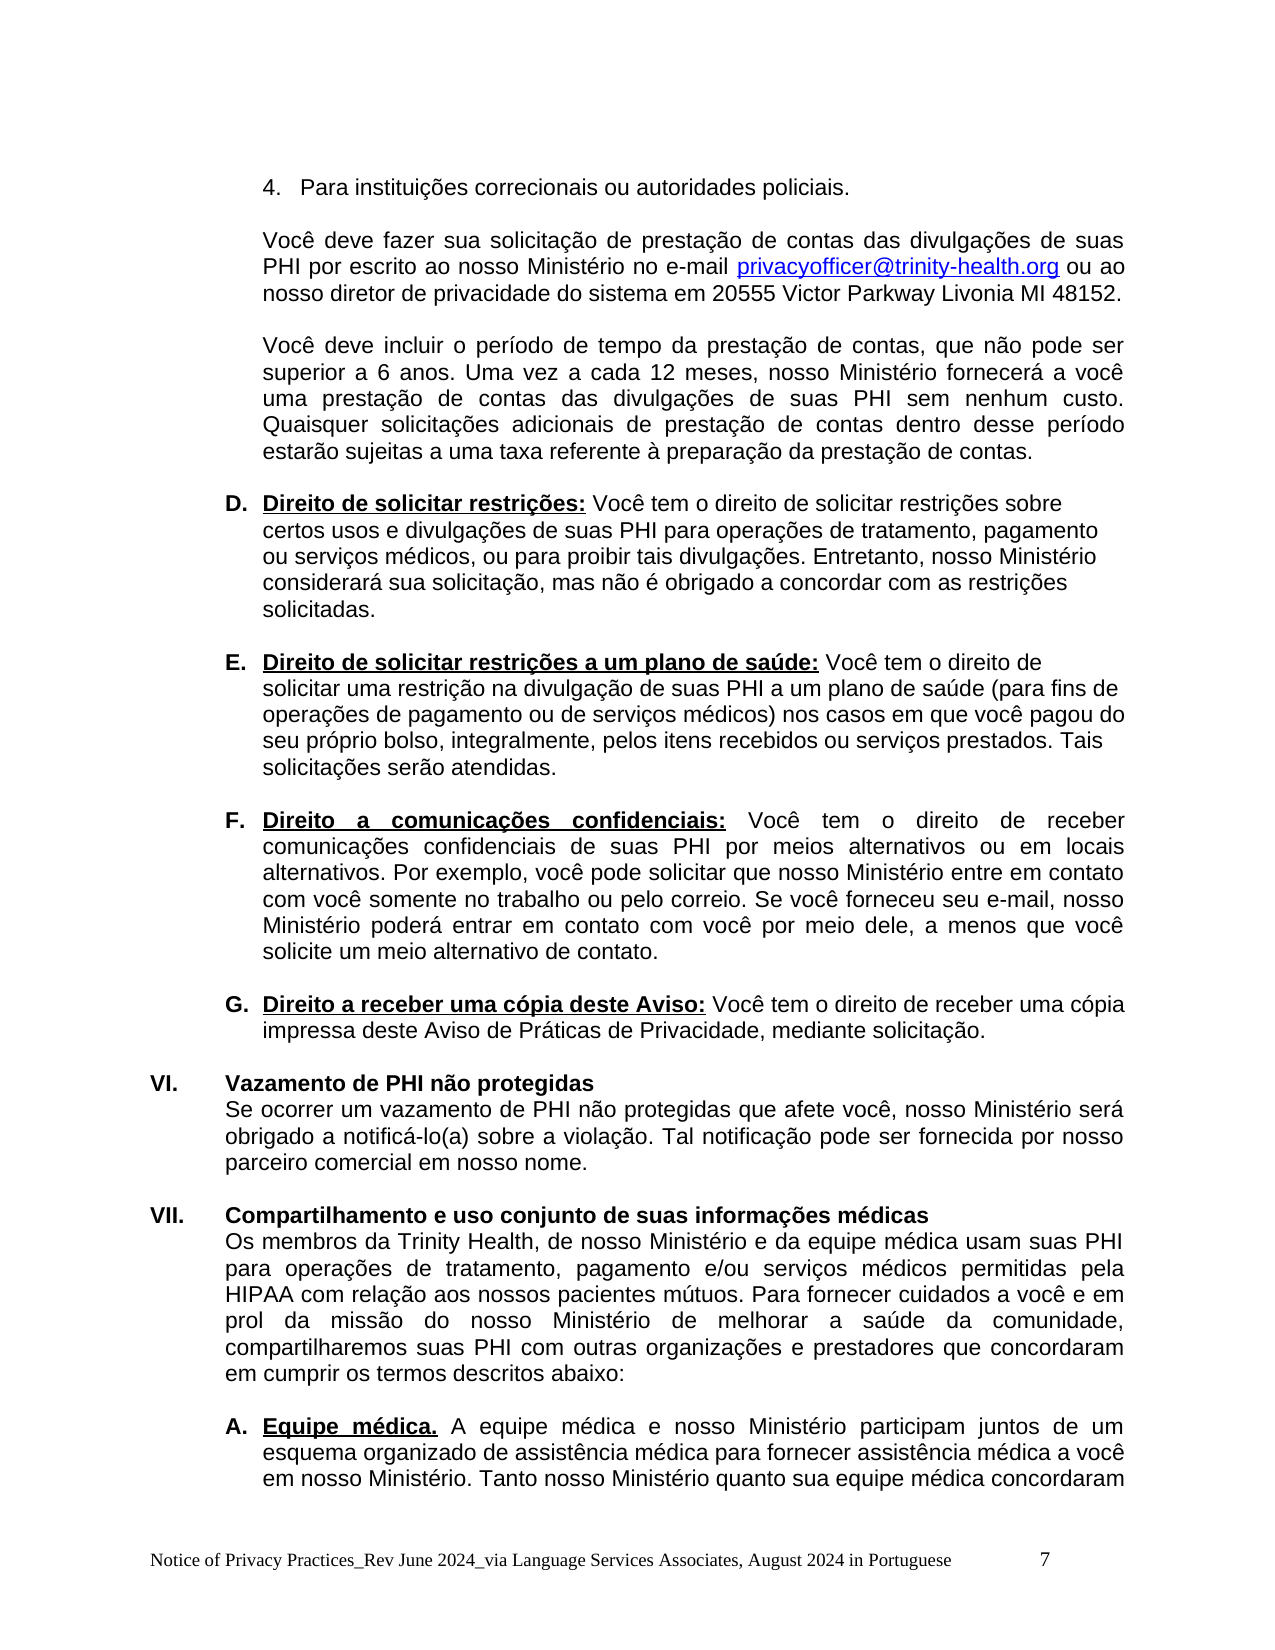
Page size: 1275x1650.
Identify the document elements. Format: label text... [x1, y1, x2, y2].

text D. Direito de solicitar restrições: Você tem o direito de solicitar restrições sobre certos usos e divulgações de suas PHI para operações de tratamento, pagamento ou serviços médicos, ou para proibir tais divulgações. Entretanto, nosso Ministério considerará sua solicitação, mas não é obrigado a concordar com as restrições solicitadas. [225, 490, 1125, 622]
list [225, 1413, 1125, 1492]
text Se ocorrer um vazamento de PHI não protegidas que afete você, nosso Ministério será obrigado a notificá-lo(a) sobre a violação. Tal notificação pode ser fornecida por nosso parceiro comercial em nosso nome. [225, 1096, 1125, 1176]
text VI. Vazamento de PHI não protegidas [150, 1070, 1125, 1096]
text Você deve fazer sua solicitação de prestação de contas das divulgações de suas PHI por escrito ao nosso Ministério no e-mail privacyofficer@trinity-health.org ou ao nosso diretor de privacidade do sistema em 20555 Victor Parkway Livonia MI 48152. [262, 227, 1125, 306]
text Você deve incluir o período de tempo da prestação de contas, que não pode ser superior a 6 anos. Uma vez a cada 12 meses, nosso Ministério fornecerá a você uma prestação de contas das divulgações de suas PHI sem nenhum custo. Quaisquer solicitações adicionais de prestação de contas dentro desse período estarão sujeitas a uma taxa referente à preparação da prestação de contas. [262, 332, 1125, 464]
text F. Direito a comunicações confidenciais: Você tem o direito de receber comunicações confidenciais de suas PHI por meios alternativos ou em locais alternativos. Por exemplo, você pode solicitar que nosso Ministério entre em contato com você somente no trabalho ou pelo correio. Se você forneceu seu e-mail, nosso Ministério poderá entrar em contato com você por meio dele, a menos que você solicite um meio alternativo de contato. [225, 807, 1125, 965]
text Os membros da Trinity Health, de nosso Ministério e da equipe médica usam suas PHI para operações de tratamento, pagamento e/ou serviços médicos permitidas pela HIPAA com relação aos nossos pacientes mútuos. Para fornecer cuidados a você e em prol da missão do nosso Ministério de melhorar a saúde da comunidade, compartilharemos suas PHI com outras organizações e prestadores que concordaram em cumprir os termos descritos abaixo: [225, 1228, 1125, 1386]
list Compartilhamento e uso conjunto de suas informações médicas [150, 1202, 1125, 1228]
text G. Direito a receber uma cópia deste Aviso: Você tem o direito de receber uma cópia impressa deste Aviso de Práticas de Privacidade, mediante solicitação. [225, 991, 1125, 1044]
list Para instituições correcionais ou autoridades policiais. [262, 174, 1125, 200]
text E. Direito de solicitar restrições a um plano de saúde: Você tem o direito de solicitar uma restrição na divulgação de suas PHI a um plano de saúde (para fins de operações de pagamento ou de serviços médicos) nos casos em que você pagou do seu próprio bolso, integralmente, pelos itens recebidos ou serviços prestados. Tais solicitações serão atendidas. [225, 648, 1125, 780]
